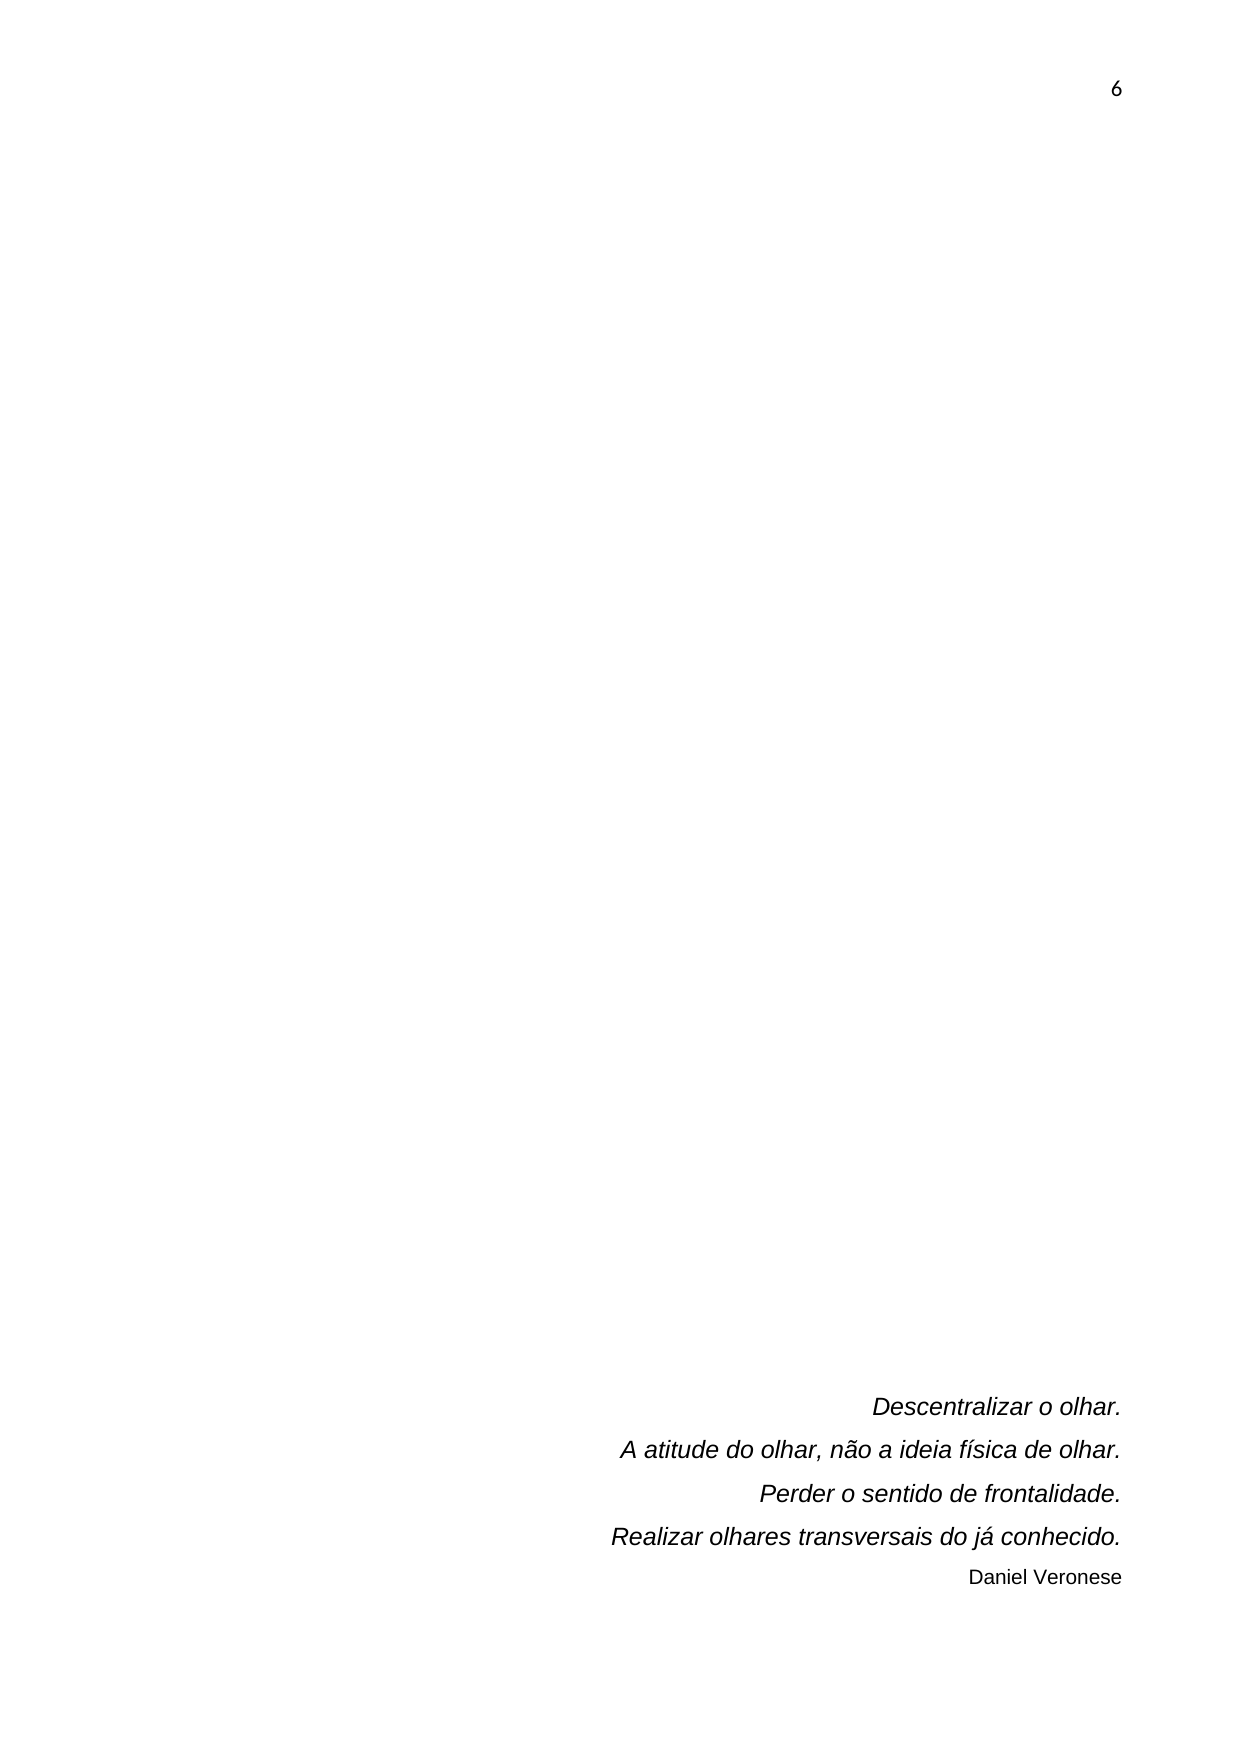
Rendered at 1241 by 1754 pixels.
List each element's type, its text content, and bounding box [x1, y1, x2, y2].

text A atitude do olhar, não a ideia física de olhar. [472, 1436, 1122, 1464]
text Daniel Veronese [472, 1565, 1122, 1589]
text Realizar olhares transversais do já conhecido. [472, 1522, 1122, 1551]
text Perder o sentido de frontalidade. [472, 1479, 1122, 1507]
text Descentralizar o olhar. [472, 1392, 1122, 1421]
